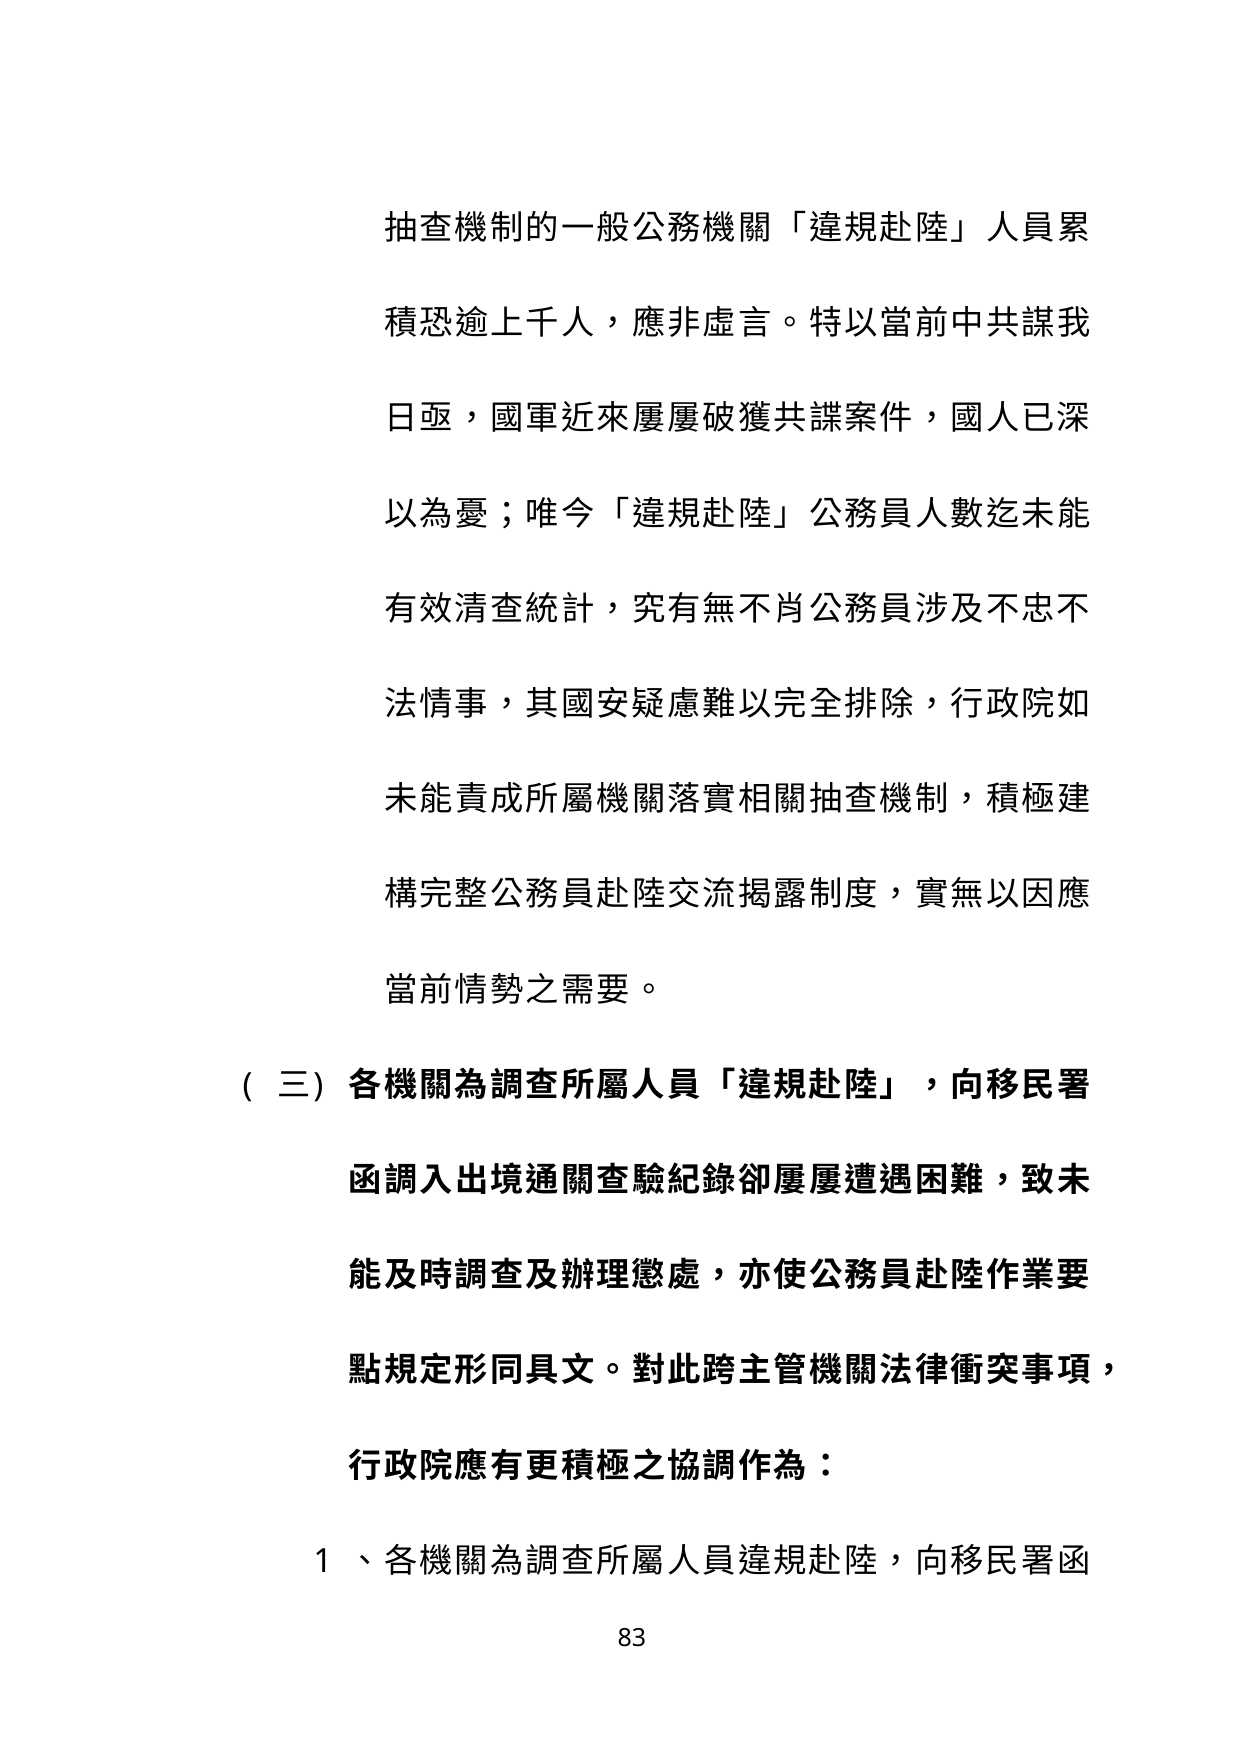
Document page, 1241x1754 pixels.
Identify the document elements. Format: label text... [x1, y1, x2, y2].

subtitle 各機關為調查所屬人員「違規赴陸」，向移民署函調入出境通關查驗紀錄卻屢屢遭遇困難，致未能及時調查及辦理懲處，亦使公務員赴陸作業要點規定形同具文。對此跨主管機關法律衝突事項，行政院應有更積極之協調作為： [242, 1034, 1092, 1510]
